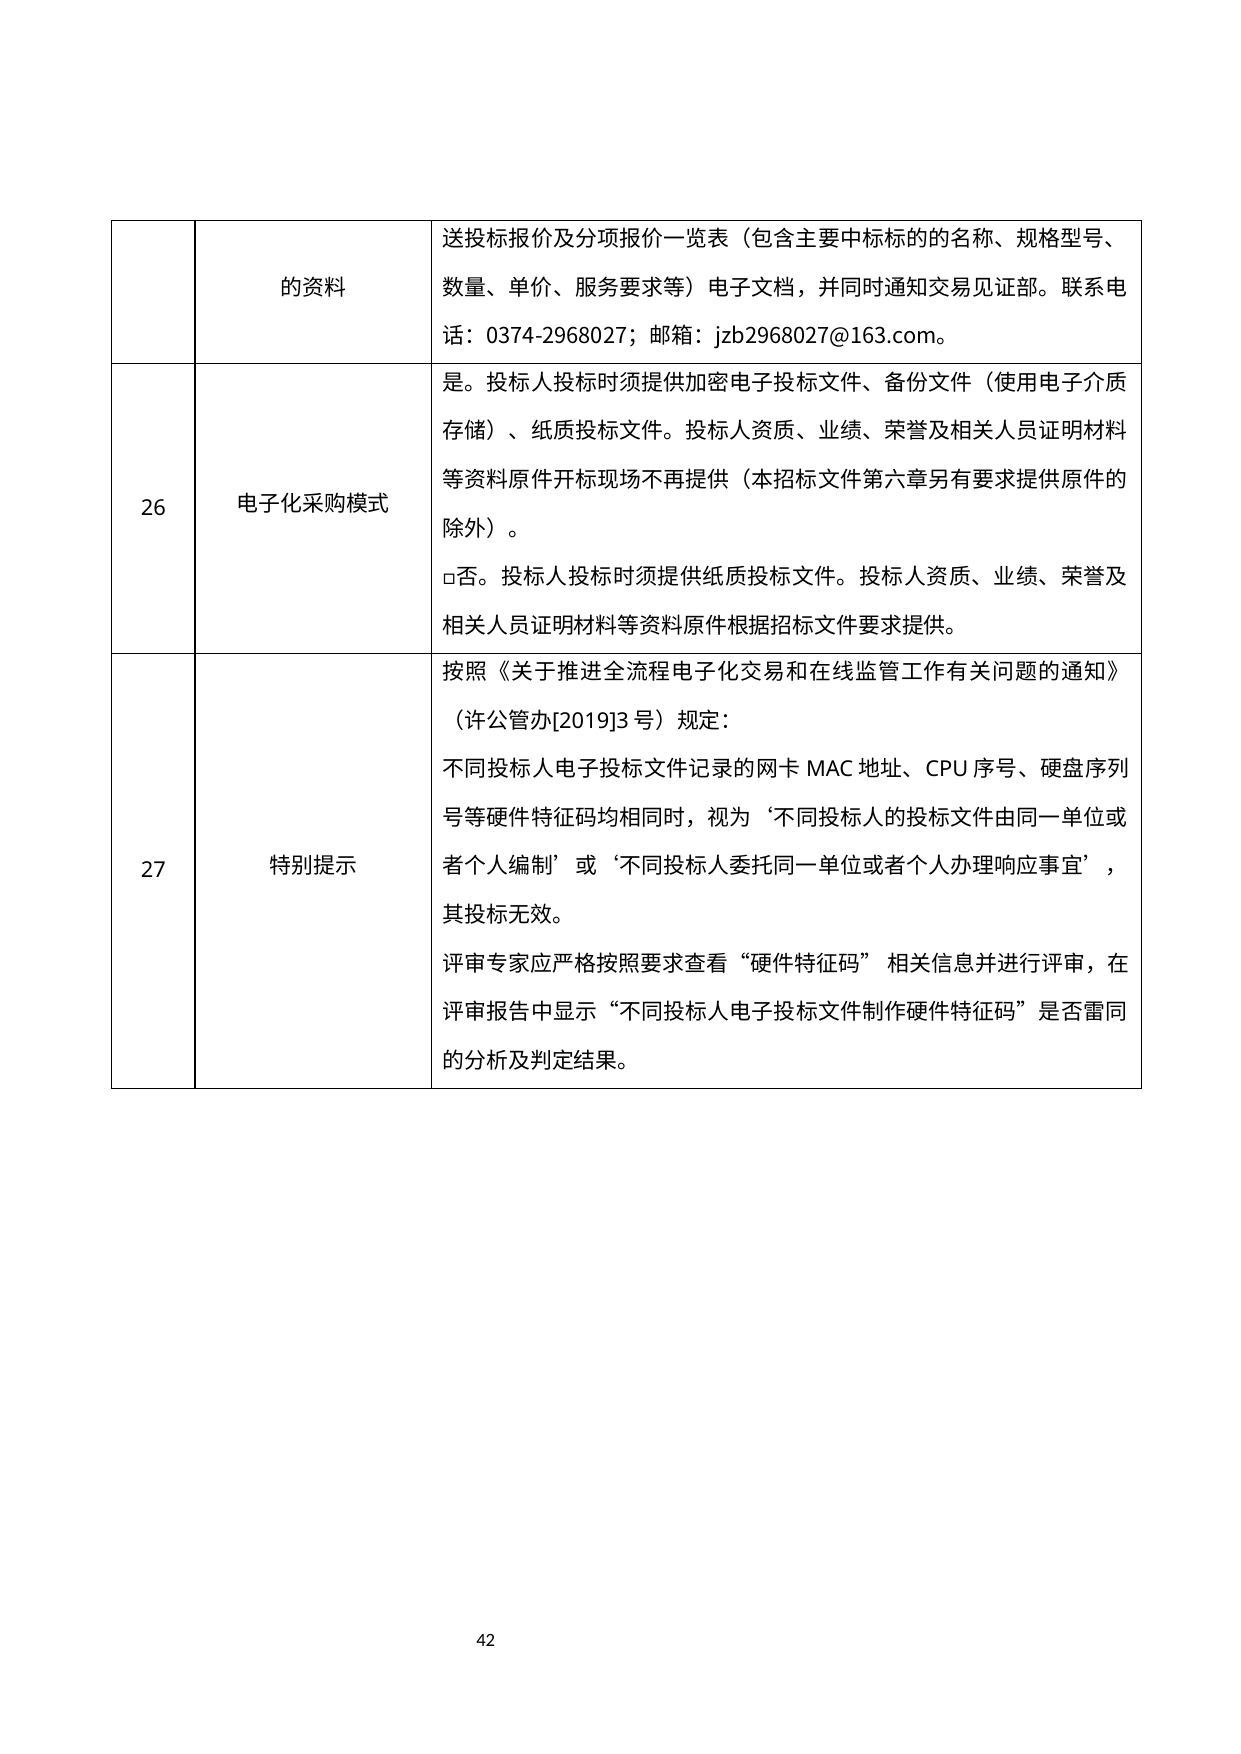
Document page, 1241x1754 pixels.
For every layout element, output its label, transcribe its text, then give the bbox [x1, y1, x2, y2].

table_cell 26 [112, 364, 194, 652]
table_cell 25 [112, 221, 194, 363]
table_cell 27 [112, 654, 194, 1088]
table_cell 是。投标人投标时须提供加密电子投标文件、备份文件（使用电子介质存储）、纸质投标文件。投标人资质、业绩、荣誉及相关人员证明材料等资料原件开标现场不再提供（本招标文件第六章另有要求提供原件的除外）。 □否。投标人投标时须提供纸质投标文件。投标人资质、业绩、荣誉及相关人员证明材料等资料原件根据招标文件要求提供。 [432, 364, 1141, 652]
table_cell 电子化采购模式 [196, 364, 431, 652]
table_cell 按照《关于推进全流程电子化交易和在线监管工作有关问题的通知》（许公管办[2019]3号）规定： 不同投标人电子投标文件记录的网卡MAC地址、CPU序号、硬盘序列号等硬件特征码均相同时，视为‘不同投标人的投标文件由同一单位或者个人编制’或‘不同投标人委托同一单位或者个人办理响应事宜’，其投标无效。 评审专家应严格按照要求查看“硬件特征码” 相关信息并进行评审，在评审报告中显示“不同投标人电子投标文件制作硬件特征码”是否雷同的分析及判定结果。 [432, 654, 1141, 1088]
table_cell 特别提示 [196, 654, 431, 1088]
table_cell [432, 221, 1141, 363]
table_cell 中标人需提交 的资料 [196, 221, 431, 363]
